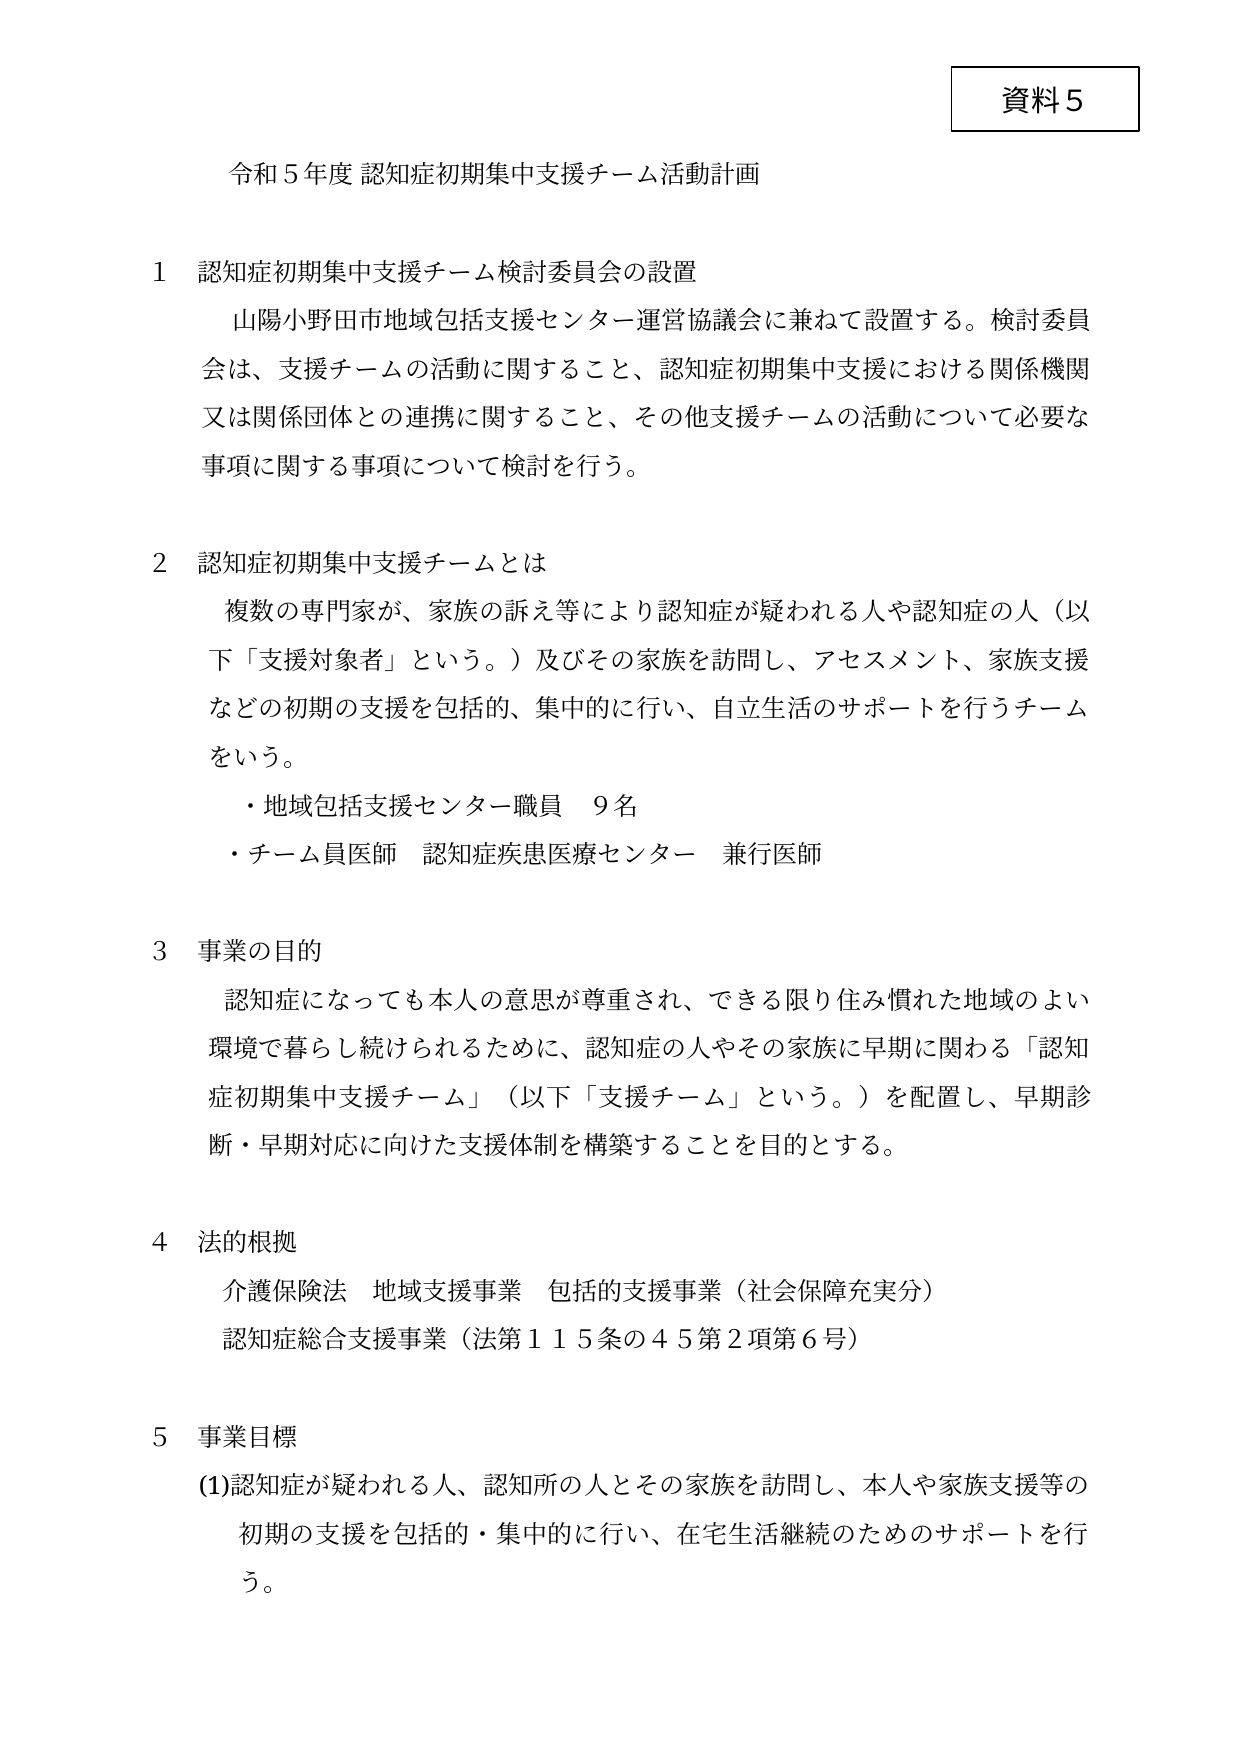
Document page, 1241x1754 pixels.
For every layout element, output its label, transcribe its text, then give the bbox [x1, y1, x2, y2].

text (1)認知症が疑われる人、認知所の人とその家族を訪問し、本人や家族支援等の初期の支援を包括的・集中的に行い、在宅生活継続のためのサポートを行う。 [148, 1459, 1092, 1605]
text 複数の専門家が、家族の訴え等により認知症が疑われる人や認知症の人（以下「支援対象者」という。）及びその家族を訪問し、アセスメント、家族支援などの初期の支援を包括的、集中的に行い、自立生活のサポートを行うチームをいう。 [148, 586, 1092, 780]
text １ 認知症初期集中支援チーム検討委員会の設置 [148, 246, 1092, 294]
text 令和５年度 認知症初期集中支援チーム活動計画 [229, 149, 1092, 197]
text ５ 事業目標 [148, 1411, 1092, 1459]
text 山陽小野田市地域包括支援センター運営協議会に兼ねて設置する。検討委員会は、支援チームの活動に関すること、認知症初期集中支援における関係機関又は関係団体との連携に関すること、その他支援チームの活動について必要な事項に関する事項について検討を行う。 [202, 294, 1092, 489]
text ・チーム員医師 認知症疾患医療センター 兼行医師 [148, 828, 1092, 877]
text ３ 事業の目的 [148, 926, 1092, 974]
text 認知症総合支援事業（法第１１５条の４５第２項第６号） [148, 1314, 1092, 1362]
text ・地域包括支援センター職員 ９名 [148, 780, 1092, 828]
text ２ 認知症初期集中支援チームとは [148, 537, 1092, 586]
text 介護保険法 地域支援事業 包括的支援事業（社会保障充実分） [148, 1265, 1092, 1314]
text 認知症になっても本人の意思が尊重され、できる限り住み慣れた地域のよい環境で暮らし続けられるために、認知症の人やその家族に早期に関わる「認知症初期集中支援チーム」（以下「支援チーム」という。）を配置し、早期診断・早期対応に向けた支援体制を構築することを目的とする。 [148, 974, 1092, 1168]
text ４ 法的根拠 [148, 1217, 1092, 1265]
